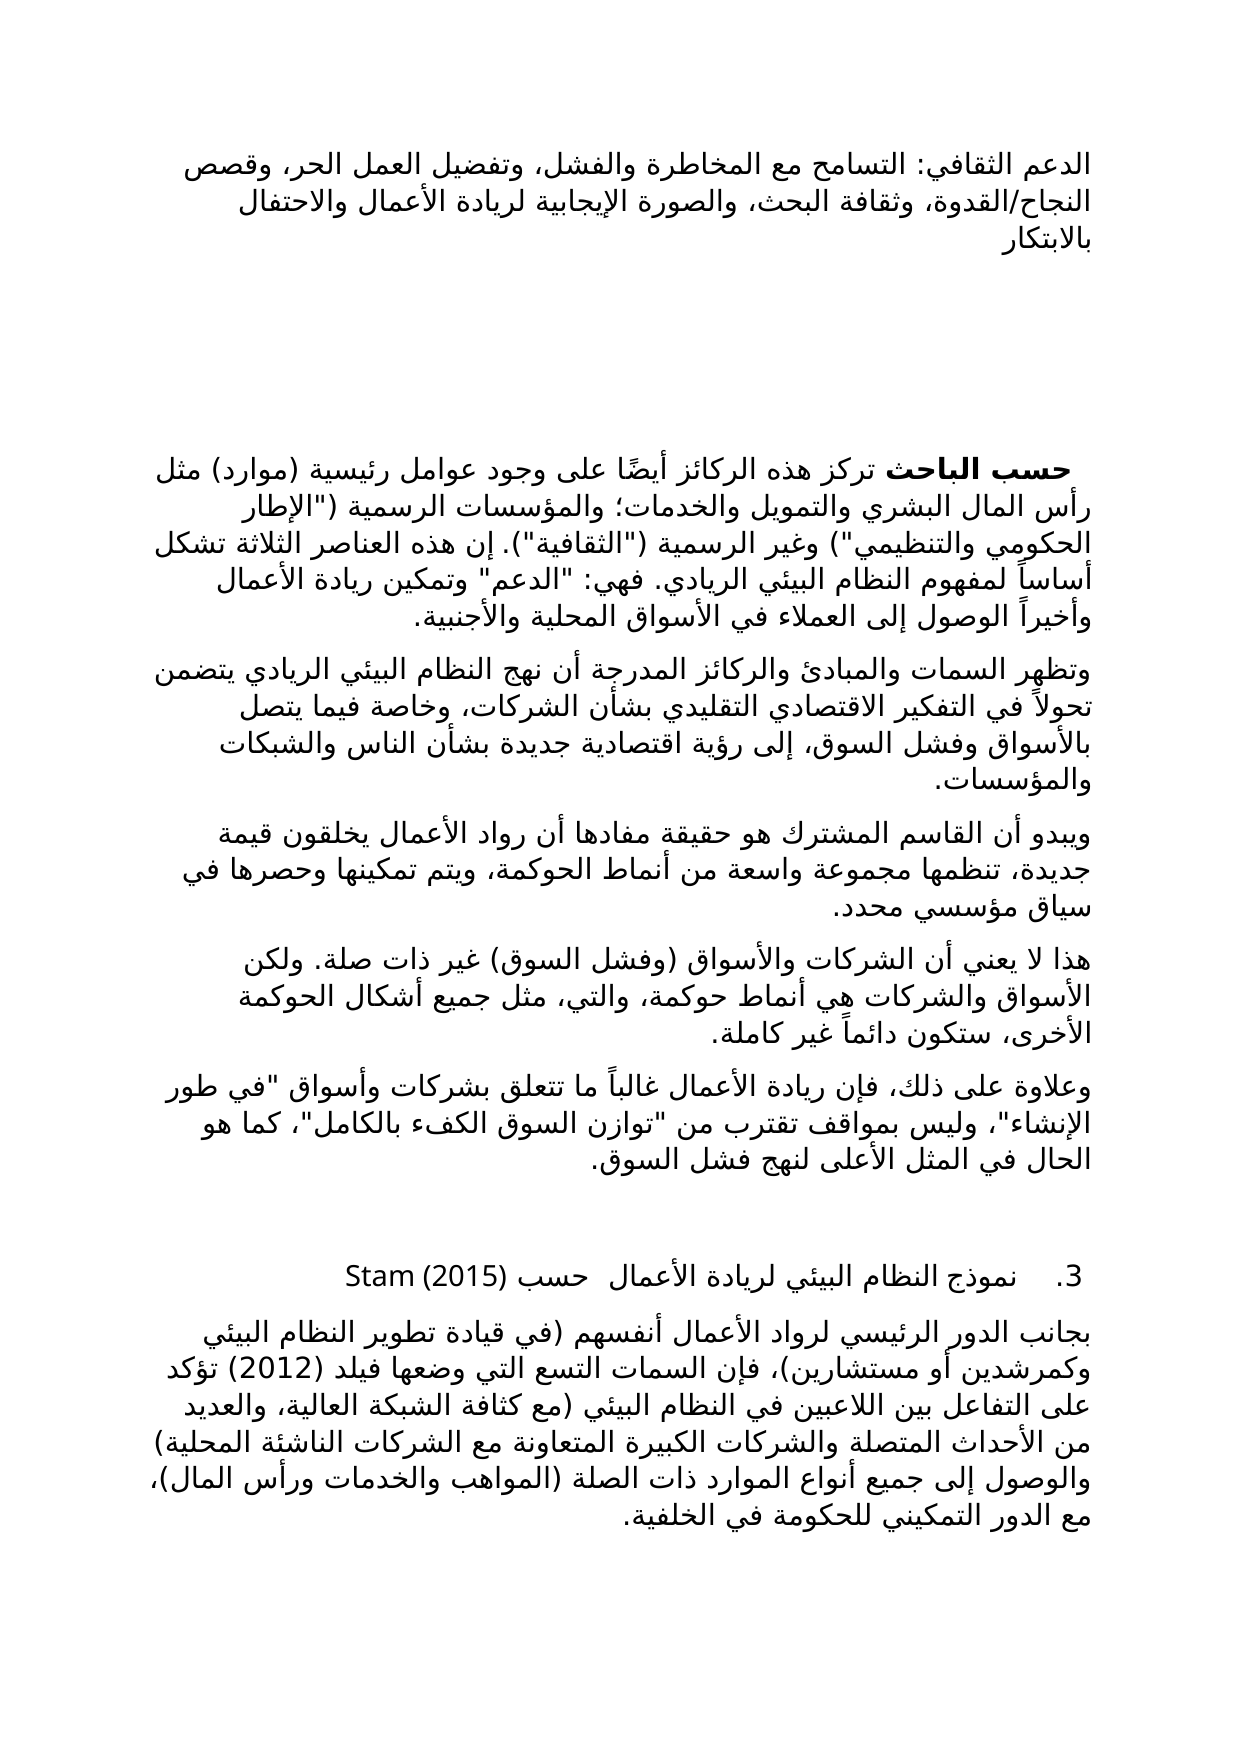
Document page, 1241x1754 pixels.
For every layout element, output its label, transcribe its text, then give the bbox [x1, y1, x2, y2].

text هذا لا يعني أن الشركات والأسواق (وفشل السوق) غير ذات صلة. ولكن الأسواق والشركات هي أنماط حوكمة، والتي، مثل جميع أشكال الحوكمة الأخرى، ستكون دائماً غير كاملة. [148, 943, 1093, 1050]
text بجانب الدور الرئيسي لرواد الأعمال أنفسهم (في قيادة تطوير النظام البيئي وكمرشدين أو مستشارين)، فإن السمات التسع التي وضعها فيلد (2012) تؤكد على التفاعل بين اللاعبين في النظام البيئي (مع كثافة الشبكة العالية، والعديد من الأحداث المتصلة والشركات الكبيرة المتعاونة مع الشركات الناشئة المحلية) والوصول إلى جميع أنواع الموارد ذات الصلة (المواهب والخدمات ورأس المال)، مع الدور التمكيني للحكومة في الخلفية. [148, 1315, 1093, 1532]
text حسب الباحث تركز هذه الركائز أيضًا على وجود عوامل رئيسية (موارد) مثل رأس المال البشري والتمويل والخدمات؛ والمؤسسات الرسمية ("الإطار الحكومي والتنظيمي") وغير الرسمية ("الثقافية"). إن هذه العناصر الثلاثة تشكل أساساً لمفهوم النظام البيئي الريادي. فهي: "الدعم" وتمكين ريادة الأعمال وأخيراً الوصول إلى العملاء في الأسواق المحلية والأجنبية. [148, 453, 1093, 633]
list نموذج النظام البيئي لريادة الأعمال حسب Stam (2015) [148, 1256, 1055, 1295]
text وعلاوة على ذلك، فإن ريادة الأعمال غالباً ما تتعلق بشركات وأسواق "في طور الإنشاء"، وليس بمواقف تقترب من "توازن السوق الكفء بالكامل"، كما هو الحال في المثل الأعلى لنهج فشل السوق. [148, 1069, 1093, 1177]
text الدعم الثقافي: التسامح مع المخاطرة والفشل، وتفضيل العمل الحر، وقصص النجاح/القدوة، وثقافة البحث، والصورة الإيجابية لريادة الأعمال والاحتفال بالابتكار [148, 148, 1093, 255]
text ويبدو أن القاسم المشترك هو حقيقة مفادها أن رواد الأعمال يخلقون قيمة جديدة، تنظمها مجموعة واسعة من أنماط الحوكمة، ويتم تمكينها وحصرها في سياق مؤسسي محدد. [148, 816, 1093, 923]
text وتظهر السمات والمبادئ والركائز المدرجة أن نهج النظام البيئي الريادي يتضمن تحولاً في التفكير الاقتصادي التقليدي بشأن الشركات، وخاصة فيما يتصل بالأسواق وفشل السوق، إلى رؤية اقتصادية جديدة بشأن الناس والشبكات والمؤسسات. [148, 653, 1093, 797]
